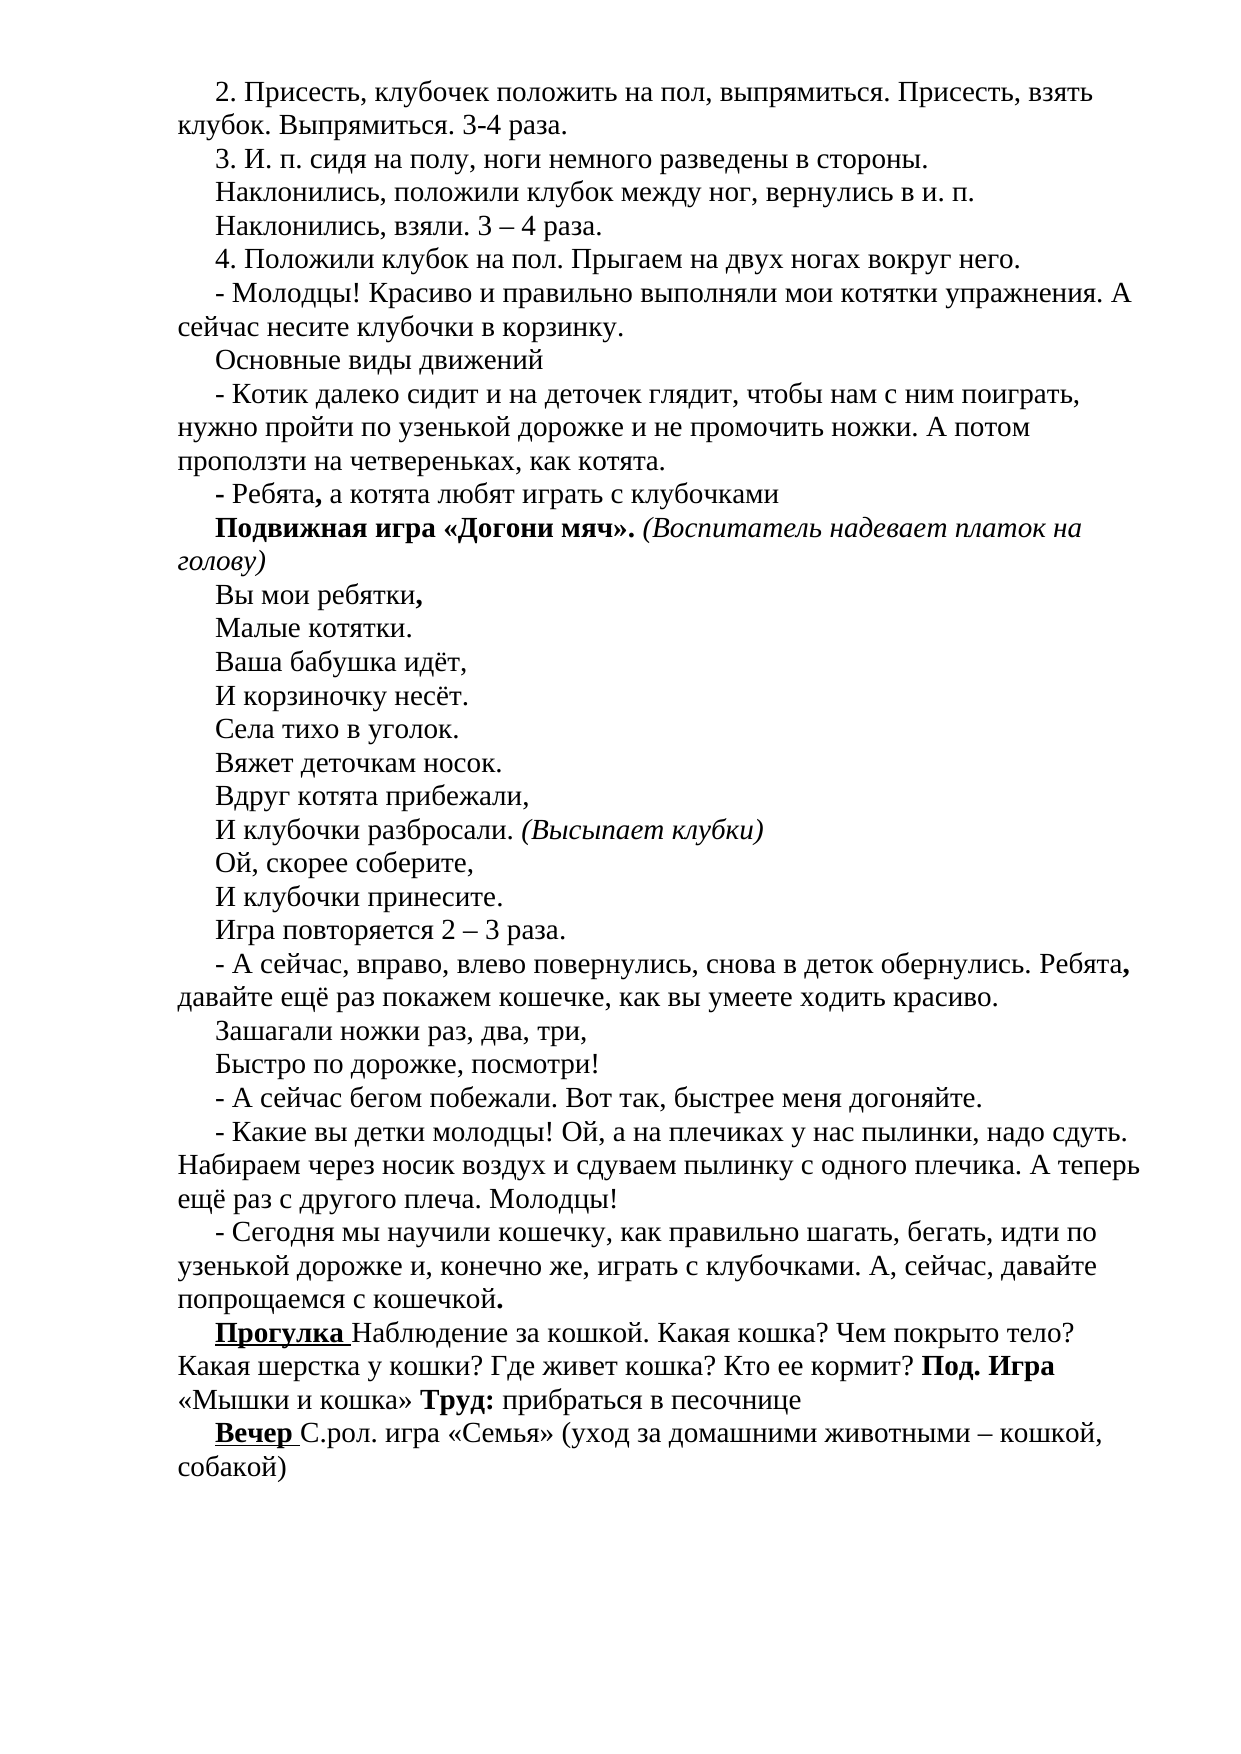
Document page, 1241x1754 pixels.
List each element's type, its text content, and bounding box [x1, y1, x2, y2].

text Вдруг котята прибежали, [177, 778, 1152, 812]
text - А сейчас, вправо, влево повернулись, снова в деток обернулись. Ребята, давайте ещё раз покажем кошечке, как вы умеете ходить красиво. [177, 946, 1152, 1013]
text Подвижная игра «Догони мяч». (Воспитатель надевает платок на голову) [177, 510, 1152, 577]
text Зашагали ножки раз, два, три, [177, 1013, 1152, 1047]
text Наклонились, положили клубок между ног, вернулись в и. п. [177, 174, 1152, 208]
text Быстро по дорожке, посмотри! [177, 1047, 1152, 1080]
text И клубочки принесите. [177, 879, 1152, 912]
text Малые котятки. [177, 611, 1152, 644]
text Игра повторяется 2 – 3 раза. [177, 912, 1152, 946]
text 2. Присесть, клубочек положить на пол, выпрямиться. Присесть, взять клубок. Выпрямиться. 3-4 раза. [177, 74, 1152, 141]
text Ой, скорее соберите, [177, 845, 1152, 879]
text - Молодцы! Красиво и правильно выполняли мои котятки упражнения. А сейчас несите клубочки в корзинку. [177, 275, 1152, 342]
text 3. И. п. сидя на полу, ноги немного разведены в стороны. [177, 141, 1152, 174]
text - Котик далеко сидит и на деточек глядит, чтобы нам с ним поиграть, нужно пройти по узенькой дорожке и не промочить ножки. А потом проползти на четвереньках, как котята. [177, 376, 1152, 476]
text И корзиночку несёт. [177, 678, 1152, 711]
text Вяжет деточкам носок. [177, 745, 1152, 778]
text 4. Положили клубок на пол. Прыгаем на двух ногах вокруг него. [177, 242, 1152, 275]
text Вы мои ребятки, [177, 577, 1152, 611]
text И клубочки разбросали. (Высыпает клубки) [177, 812, 1152, 845]
text Ваша бабушка идёт, [177, 644, 1152, 678]
text Вечер С.рол. игра «Семья» (уход за домашними животными – кошкой, собакой) [177, 1416, 1152, 1483]
text - А сейчас бегом побежали. Вот так, быстрее меня догоняйте. [177, 1080, 1152, 1114]
text - Ребята, а котята любят играть с клубочками [177, 476, 1152, 510]
text - Сегодня мы научили кошечку, как правильно шагать, бегать, идти по узенькой дорожке и, конечно же, играть с клубочками. А, сейчас, давайте попрощаемся с кошечкой. [177, 1214, 1152, 1315]
text Прогулка Наблюдение за кошкой. Какая кошка? Чем покрыто тело? Какая шерстка у кошки? Где живет кошка? Кто ее кормит? Под. Игра «Мышки и кошка» Труд: прибраться в песочнице [177, 1315, 1152, 1416]
text Села тихо в уголок. [177, 711, 1152, 745]
text Основные виды движений [177, 342, 1152, 376]
text - Какие вы детки молодцы! Ой, а на плечиках у нас пылинки, надо сдуть. Набираем через носик воздух и сдуваем пылинку с одного плечика. А теперь ещё раз с другого плеча. Молодцы! [177, 1114, 1152, 1214]
text Наклонились, взяли. 3 – 4 раза. [177, 208, 1152, 242]
